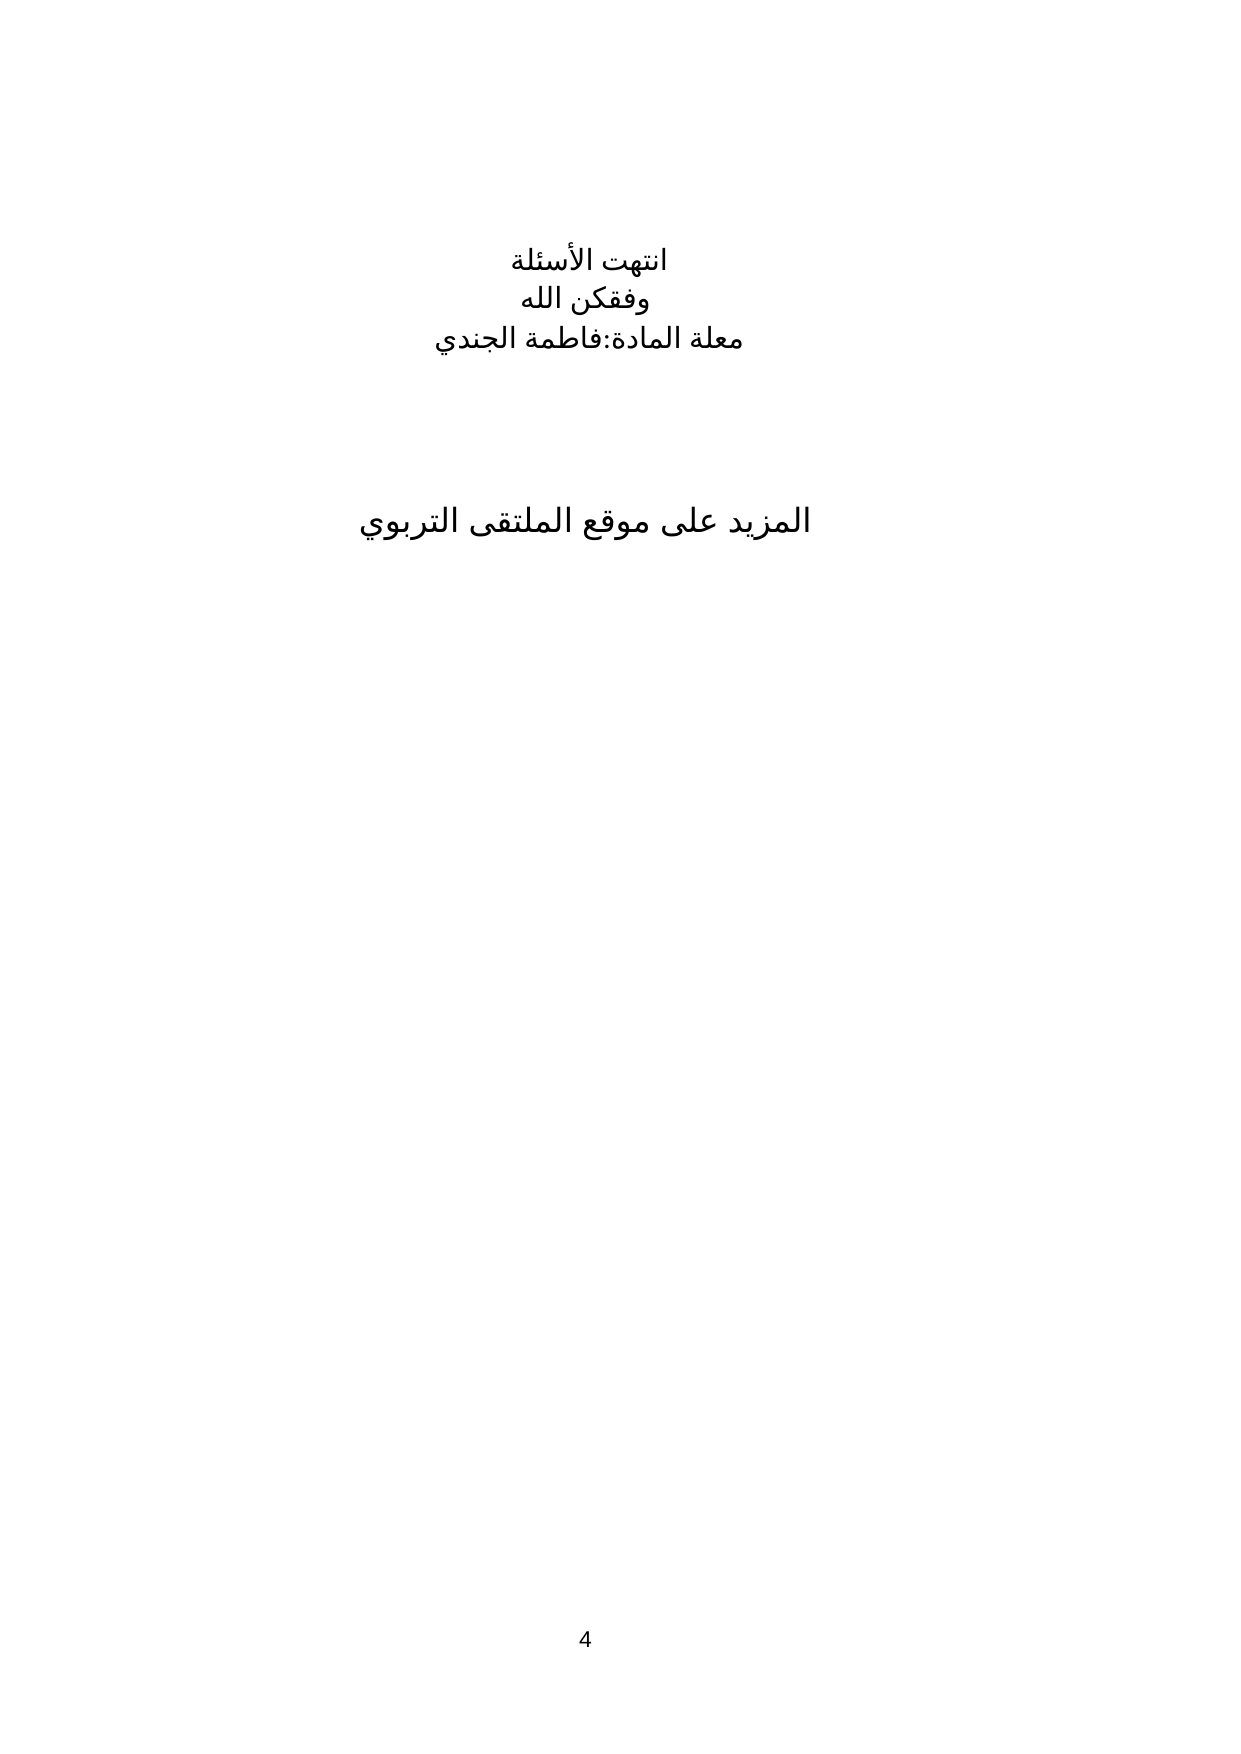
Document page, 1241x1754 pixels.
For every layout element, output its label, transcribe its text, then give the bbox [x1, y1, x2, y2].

text وفقكن الله [118, 281, 1053, 315]
text انتهت الأسئلة [118, 243, 1053, 276]
text المزيد على موقع الملتقى التربوي [118, 501, 1053, 540]
text معلة المادة:فاطمة الجندي [118, 320, 1053, 356]
